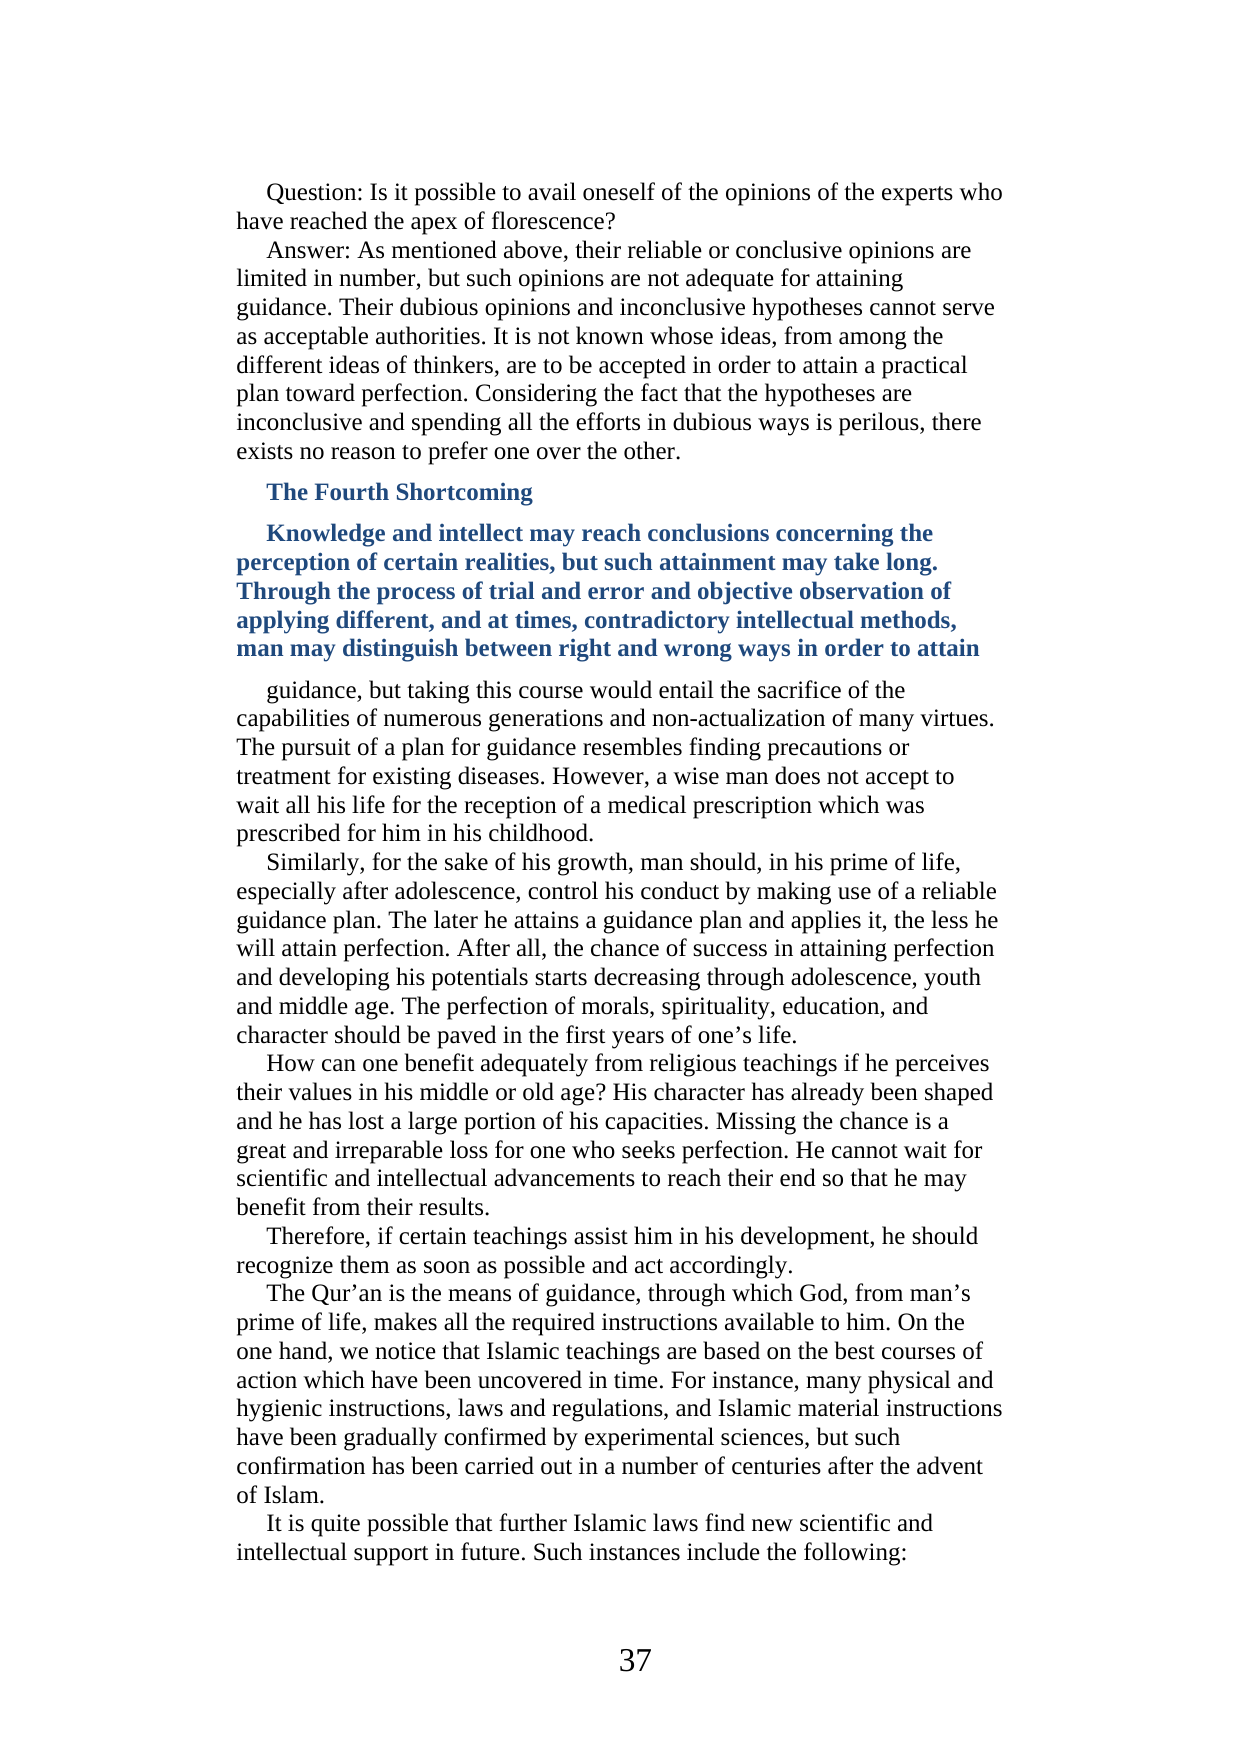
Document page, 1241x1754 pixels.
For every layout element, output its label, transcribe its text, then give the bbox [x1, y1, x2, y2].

subtitle Knowledge and intellect may reach conclusions concerning the perception of certain realities, but such attainment may take long. Through the process of trial and error and objective observation of applying different, and at times, contradictory intellectual methods, man may distinguish between right and wrong ways in order to attain [236, 518, 1004, 662]
text Answer: As mentioned above, their reliable or conclusive opinions are limited in number, but such opinions are not adequate for attaining guidance. Their dubious opinions and inconclusive hypotheses cannot serve as acceptable authorities. It is not known whose ideas, from among the different ideas of thinkers, are to be accepted in order to attain a practical plan toward perfection. Considering the fact that the hypotheses are inconclusive and spending all the efforts in dubious ways is perilous, there exists no reason to prefer one over the other. [236, 235, 1004, 465]
text Similarly, for the sake of his growth, man should, in his prime of life, especially after adolescence, control his conduct by making use of a reliable guidance plan. The later he attains a guidance plan and applies it, the less he will attain perfection. After all, the chance of success in attaining perfection and developing his potentials starts decreasing through adolescence, youth and middle age. The perfection of morals, spirituality, education, and character should be paved in the first years of one’s life. [236, 847, 1004, 1048]
subtitle The Fourth Shortcoming [236, 477, 1004, 506]
text It is quite possible that further Islamic laws find new scientific and intellectual support in future. Such instances include the following: [236, 1508, 1004, 1566]
text The Qur’an is the means of guidance, through which God, from man’s prime of life, makes all the required instructions available to him. On the one hand, we notice that Islamic teachings are based on the best courses of action which have been uncovered in time. For instance, many physical and hygienic instructions, laws and regulations, and Islamic material instructions have been gradually confirmed by experimental sciences, but such confirmation has been carried out in a number of centuries after the advent of Islam. [236, 1278, 1004, 1508]
text How can one benefit adequately from religious teachings if he perceives their values in his middle or old age? His character has already been shaped and he has lost a large portion of his capacities. Missing the chance is a great and irreparable loss for one who seeks perfection. He cannot wait for scientific and intellectual advancements to reach their end so that he may benefit from their results. [236, 1048, 1004, 1221]
text Question: Is it possible to avail oneself of the opinions of the experts who have reached the apex of florescence? [236, 177, 1004, 235]
text Therefore, if certain teachings assist him in his development, he should recognize them as soon as possible and act accordingly. [236, 1221, 1004, 1278]
text guidance, but taking this course would entail the sacrifice of the capabilities of numerous generations and non-actualization of many virtues. The pursuit of a plan for guidance resembles finding precautions or treatment for existing diseases. However, a wise man does not accept to wait all his life for the reception of a medical prescription which was prescribed for him in his childhood. [236, 675, 1004, 847]
